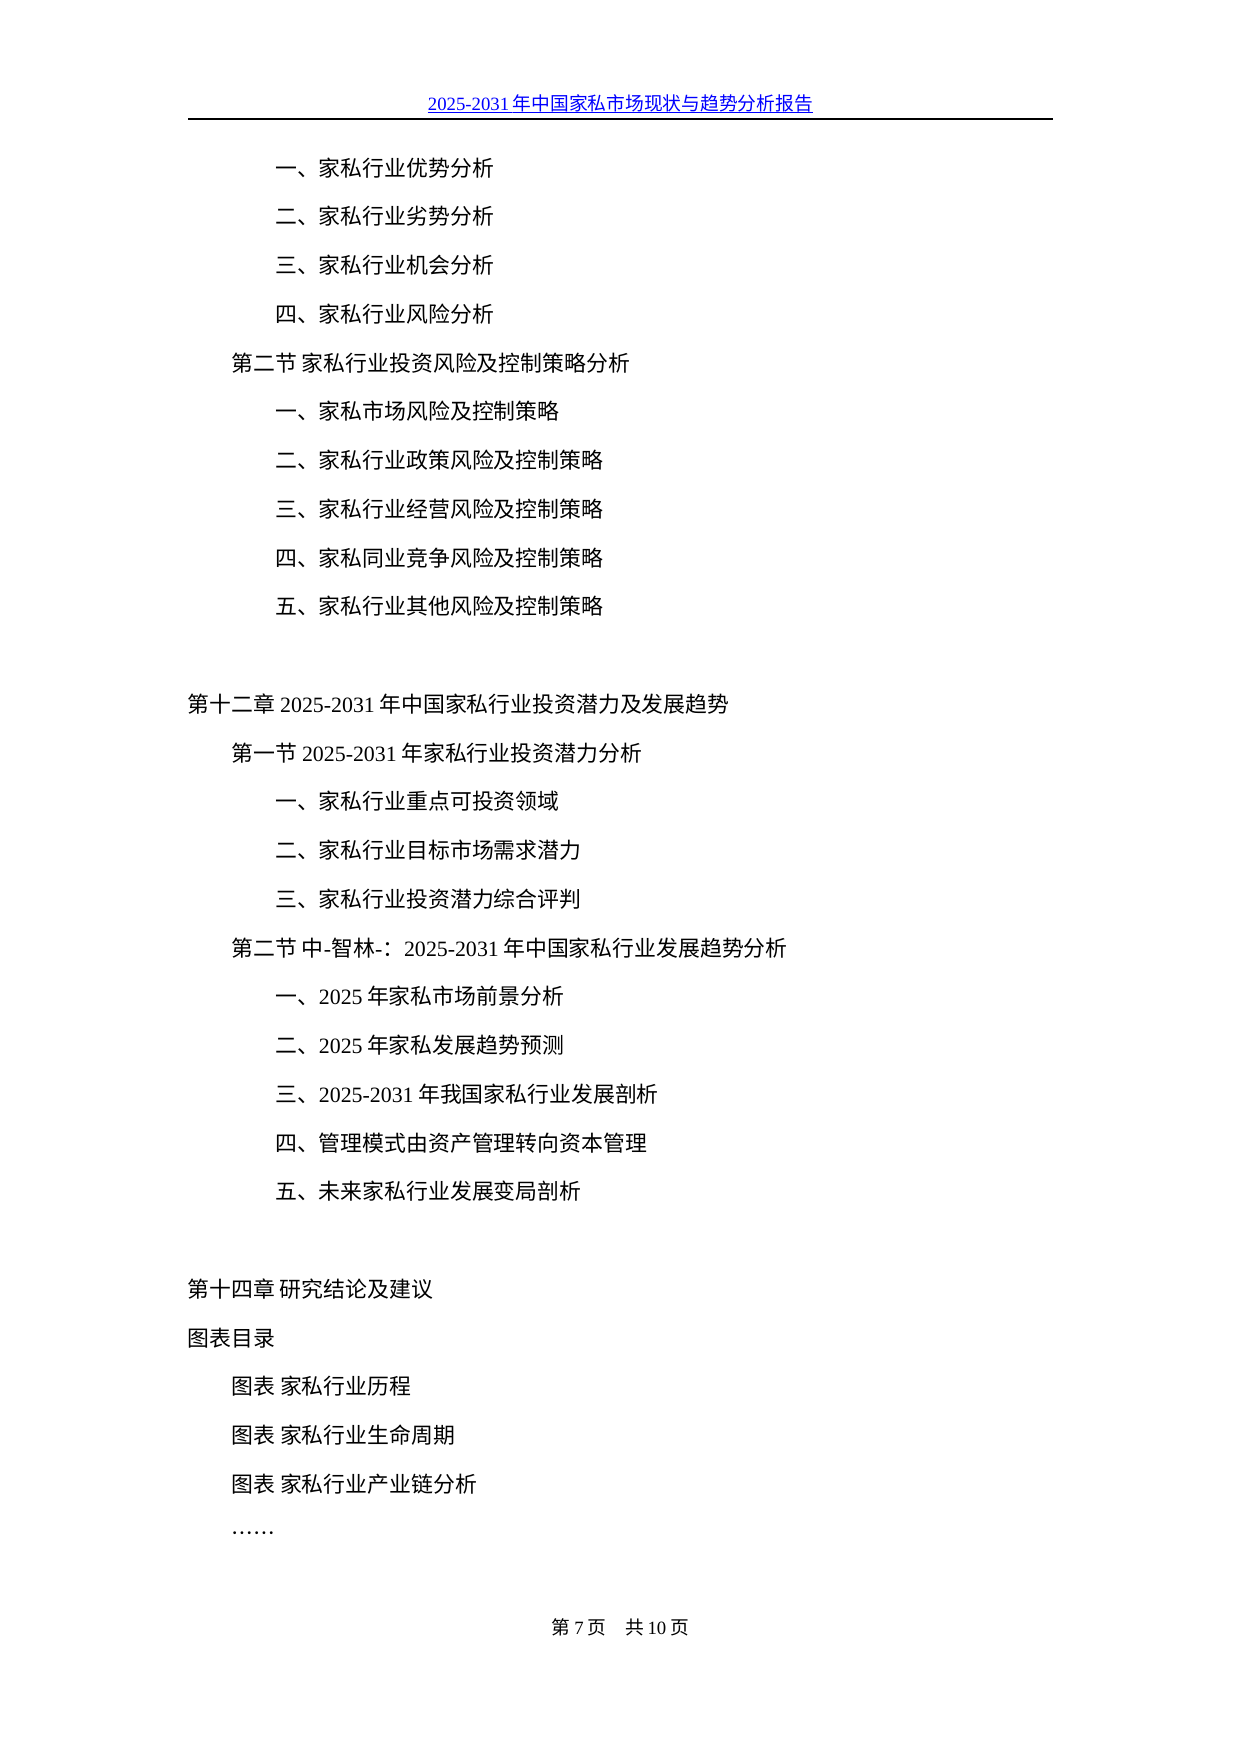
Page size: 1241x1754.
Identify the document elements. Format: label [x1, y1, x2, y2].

text [187, 150, 1053, 1548]
